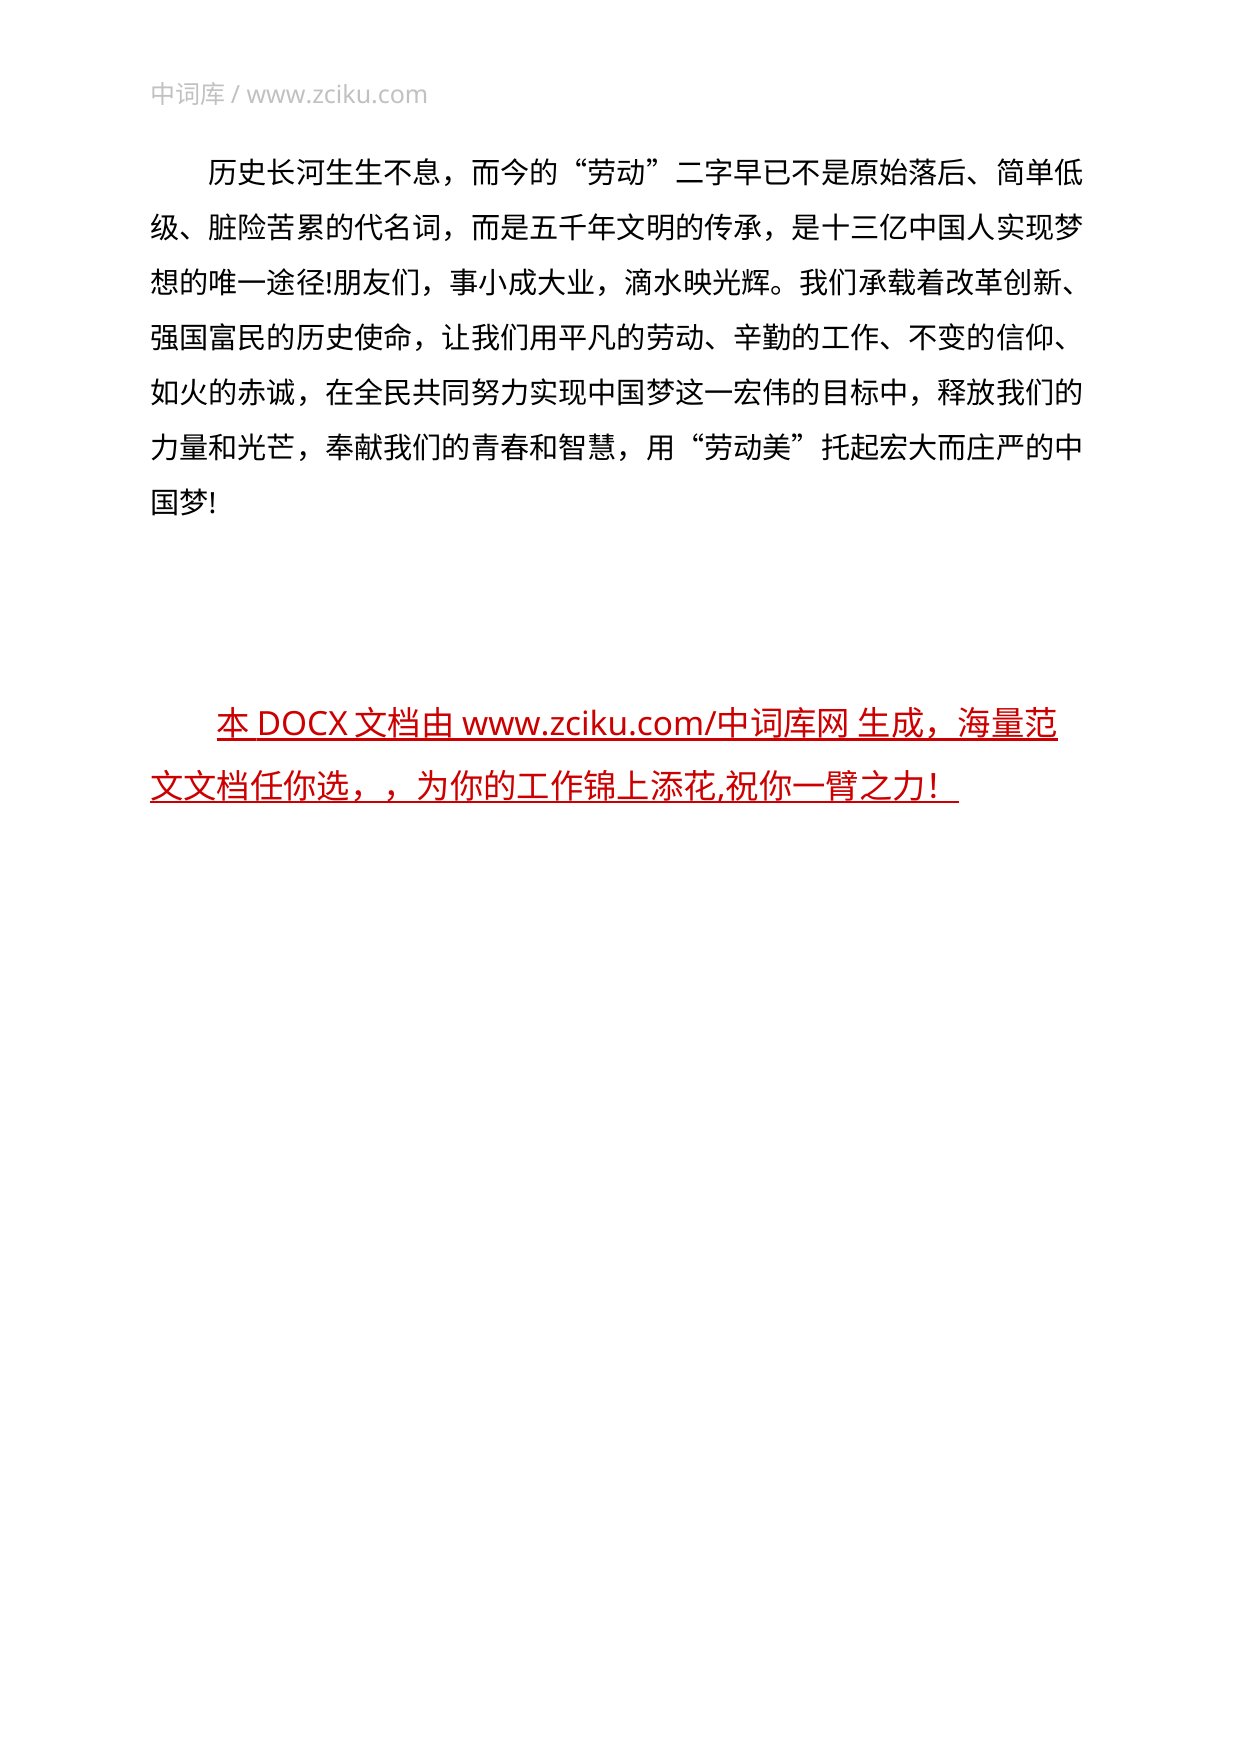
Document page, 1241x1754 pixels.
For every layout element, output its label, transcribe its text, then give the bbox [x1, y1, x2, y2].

text 本DOCX文档由 www.zciku.com/中词库网 生成，海量范文文档任你选，，为你的工作锦上添花,祝你一臂之力！ [150, 697, 1090, 808]
text 历史长河生生不息，而今的“劳动”二字早已不是原始落后、简单低级、脏险苦累的代名词，而是五千年文明的传承，是十三亿中国人实现梦想的唯一途径!朋友们，事小成大业，滴水映光辉。我们承载着改革创新、强国富民的历史使命，让我们用平凡的劳动、辛勤的工作、不变的信仰、如火的赤诚，在全民共同努力实现中国梦这一宏伟的目标中，释放我们的力量和光芒，奉献我们的青春和智慧，用“劳动美”托起宏大而庄严的中国梦! [150, 150, 1090, 522]
